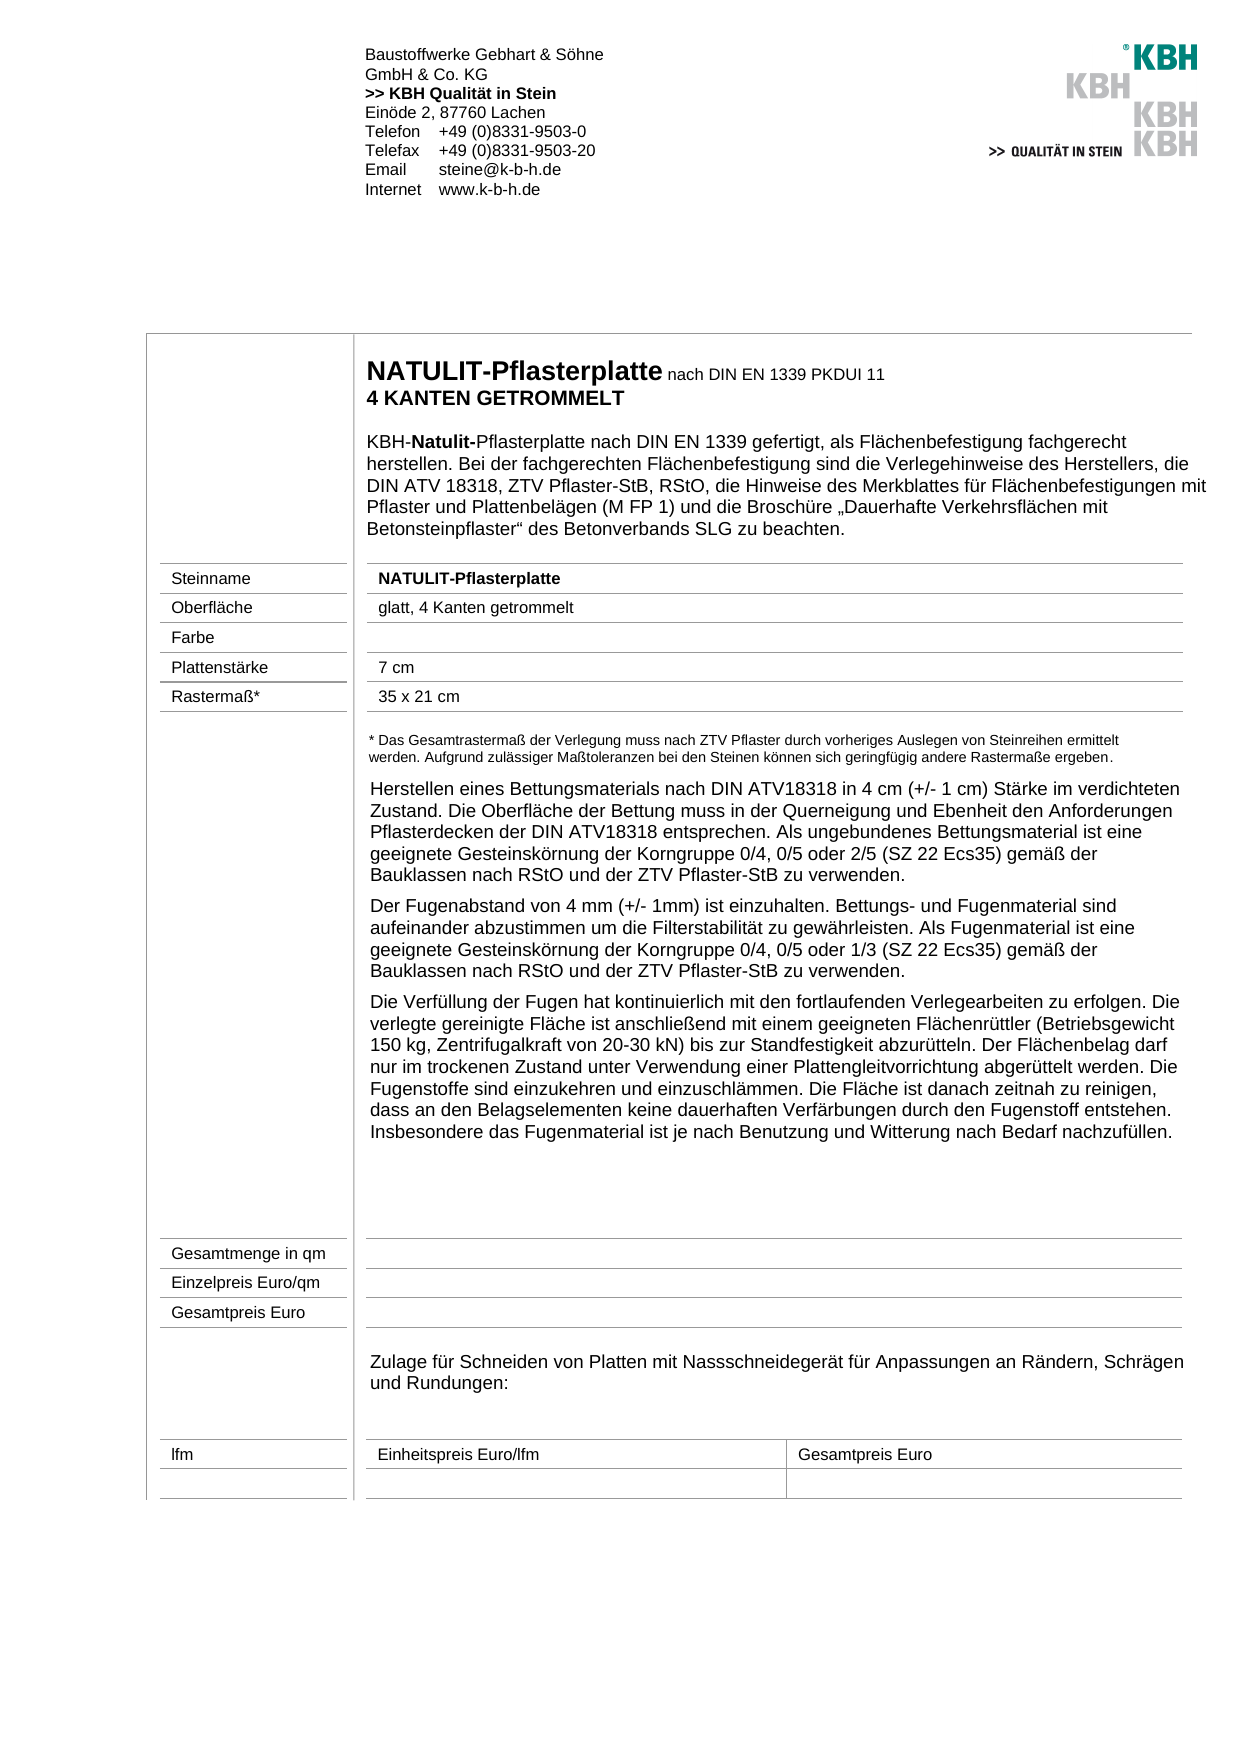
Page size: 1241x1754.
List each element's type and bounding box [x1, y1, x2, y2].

picture [989, 44, 1197, 157]
